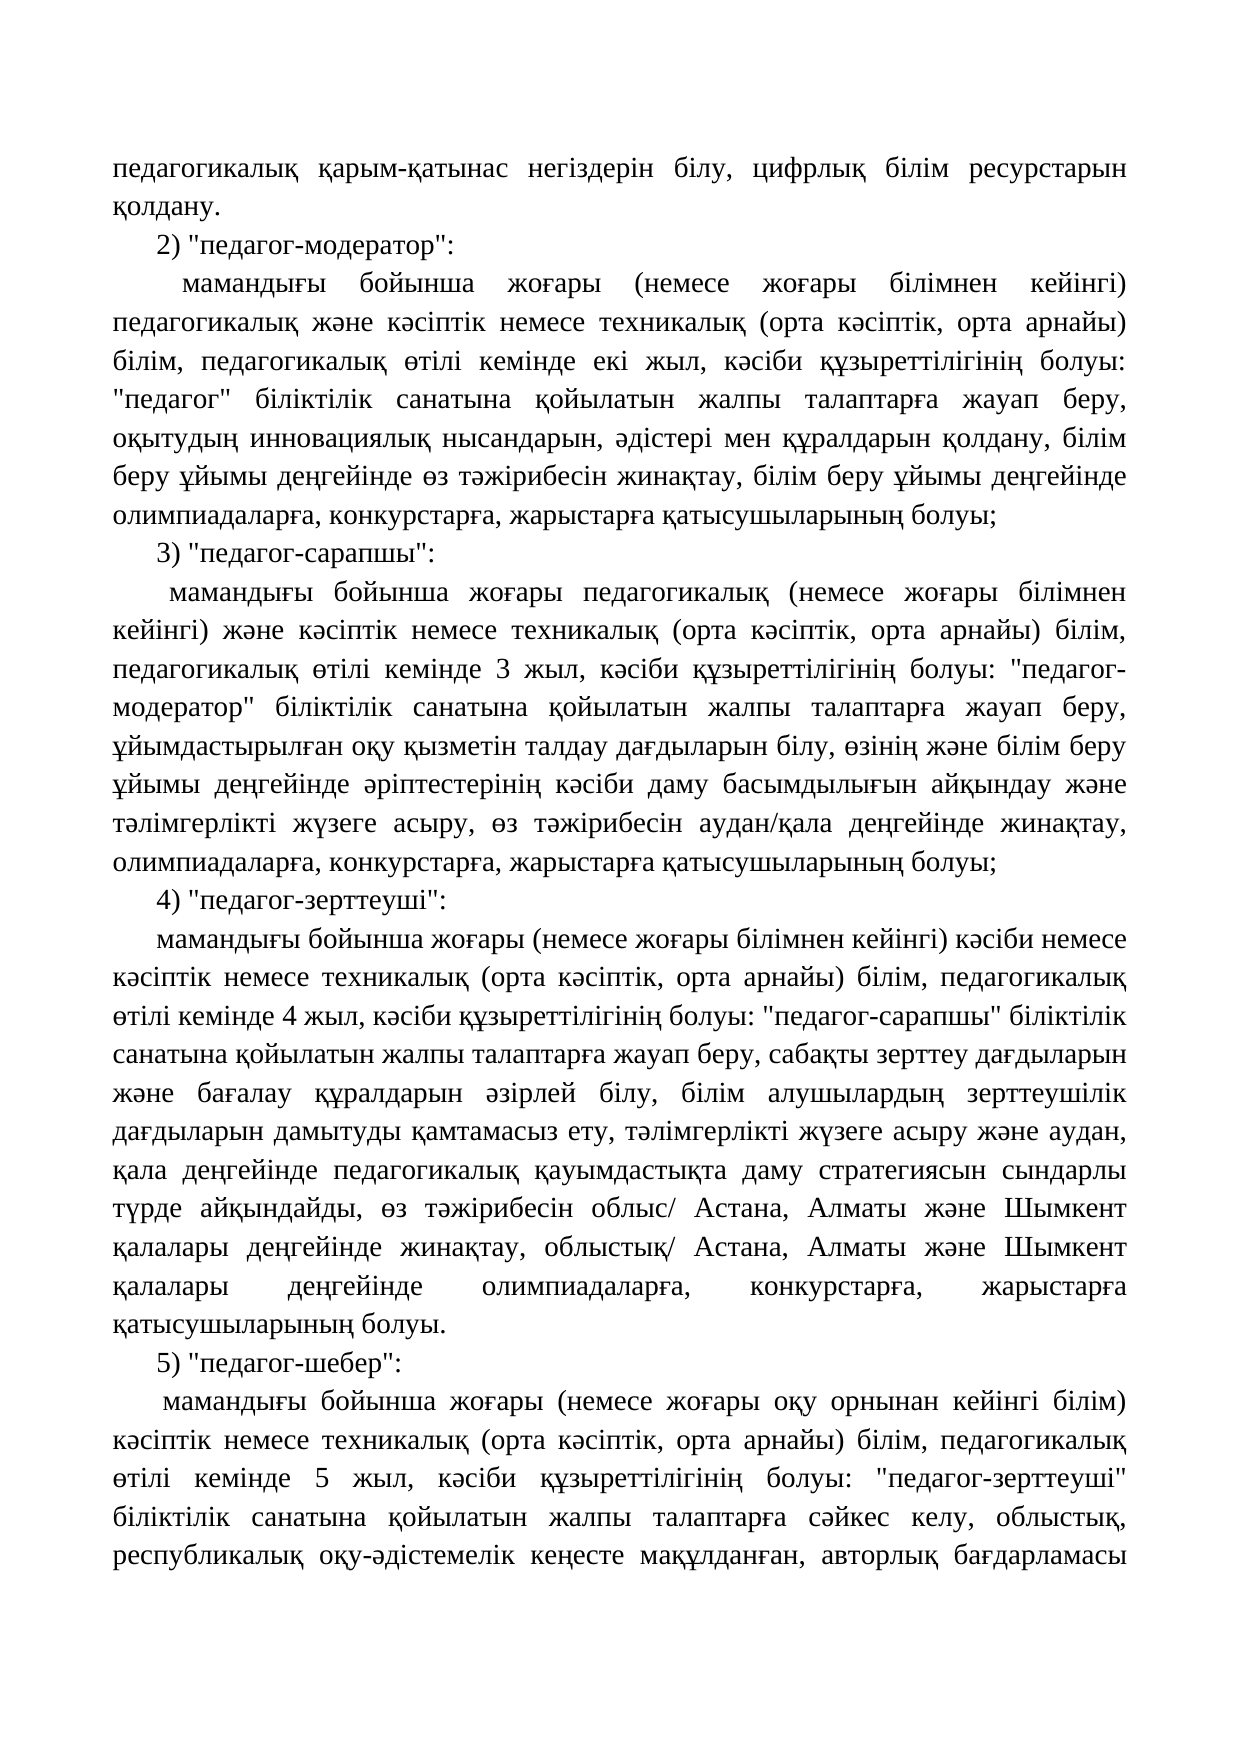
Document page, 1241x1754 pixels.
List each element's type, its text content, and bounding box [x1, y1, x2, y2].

text мамандығы бойынша жоғары (немесе жоғары білімнен кейінгі) педагогикалық және кәсіптік немесе техникалық (орта кәсіптік, орта арнайы) білім, педагогикалық өтілі кемінде екі жыл, кәсіби құзыреттілігінің болуы: "педагог" біліктілік санатына қойылатын жалпы талаптарға жауап беру, оқытудың инновациялық нысандарын, әдістері мен құралдарын қолдану, білім беру ұйымы деңгейінде өз тәжірибесін жинақтау, білім беру ұйымы деңгейінде олимпиадаларға, конкурстарға, жарыстарға қатысушыларының болуы; [112, 266, 1128, 530]
text 2) "педагог-модератор": [112, 227, 1128, 261]
text 4) "педагог-зерттеуші": [112, 882, 1128, 916]
text мамандығы бойынша жоғары педагогикалық (немесе жоғары білімнен кейінгі) және кәсіптік немесе техникалық (орта кәсіптік, орта арнайы) білім, педагогикалық өтілі кемінде 3 жыл, кәсіби құзыреттілігінің болуы: "педагог-модератор" біліктілік санатына қойылатын жалпы талаптарға жауап беру, ұйымдастырылған оқу қызметін талдау дағдыларын білу, өзінің және білім беру ұйымы деңгейінде әріптестерінің кәсіби даму басымдылығын айқындау және тәлімгерлікті жүзеге асыру, өз тәжірибесін аудан/қала деңгейінде жинақтау, олимпиадаларға, конкурстарға, жарыстарға қатысушыларының болуы; [112, 574, 1128, 877]
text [112, 150, 1128, 222]
text 5) "педагог-шебер": [112, 1345, 1128, 1378]
text мамандығы бойынша жоғары (немесе жоғары білімнен кейінгі) кәсіби немесе кәсіптік немесе техникалық (орта кәсіптік, орта арнайы) білім, педагогикалық өтілі кемінде 4 жыл, кәсіби құзыреттілігінің болуы: "педагог-сарапшы" біліктілік санатына қойылатын жалпы талаптарға жауап беру, сабақты зерттеу дағдыларын және бағалау құралдарын әзірлей білу, білім алушылардың зерттеушілік дағдыларын дамытуды қамтамасыз ету, тәлімгерлікті жүзеге асыру және аудан, қала деңгейінде педагогикалық қауымдастықта даму стратегиясын сындарлы түрде айқындайды, өз тәжірибесін облыс/ Астана, Алматы және Шымкент қалалары деңгейінде жинақтау, облыстық/ Астана, Алматы және Шымкент қалалары деңгейінде олимпиадаларға, конкурстарға, жарыстарға қатысушыларының болуы. [112, 921, 1128, 1340]
text 3) "педагог-сарапшы": [112, 535, 1128, 569]
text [112, 1383, 1128, 1571]
